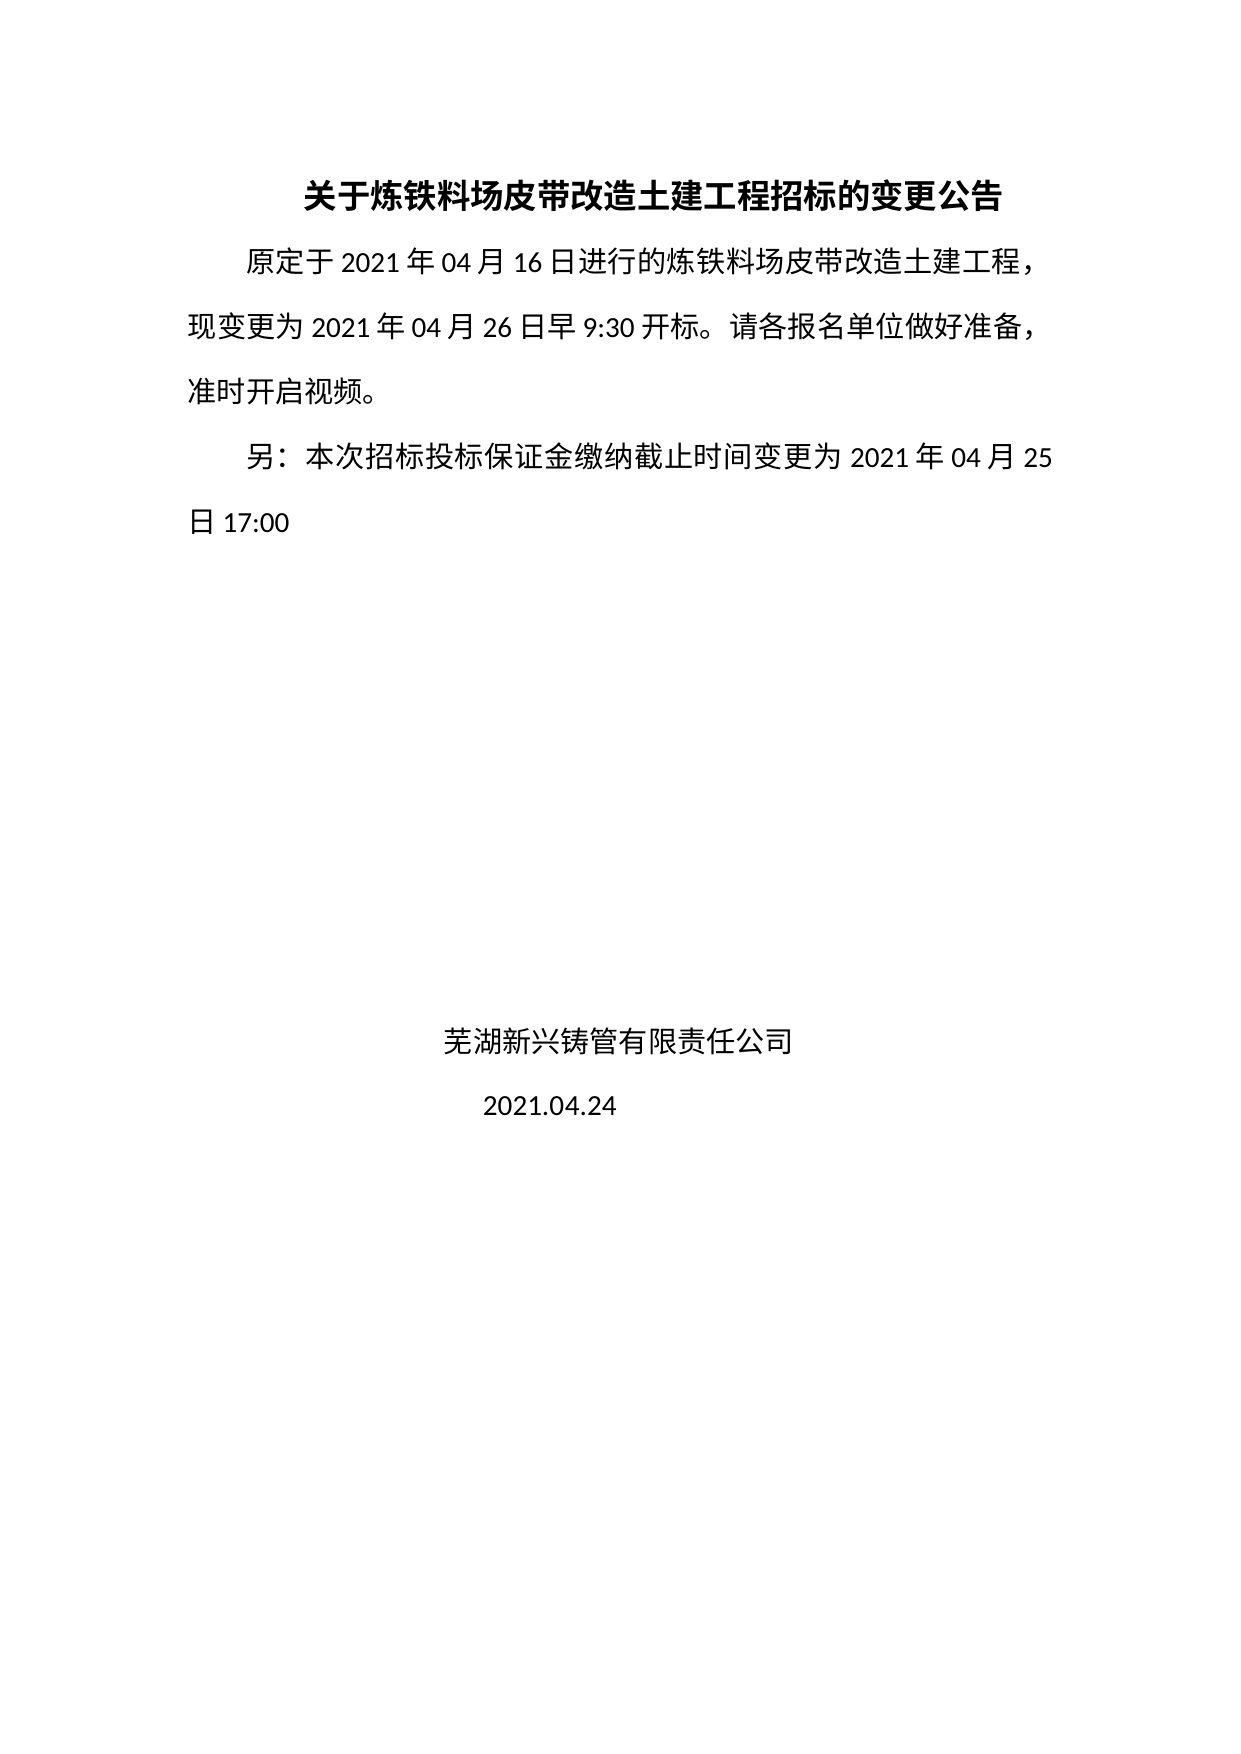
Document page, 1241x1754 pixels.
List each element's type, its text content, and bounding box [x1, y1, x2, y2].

text 原定于2021年04月16日进行的炼铁料场皮带改造土建工程，现变更为2021年04月26日早9:30开标。请各报名单位做好准备，准时开启视频。 [187, 227, 1053, 422]
text 芜湖新兴铸管有限责任公司 [187, 1007, 1053, 1072]
text 关于炼铁料场皮带改造土建工程招标的变更公告 [187, 162, 1053, 227]
text 另：本次招标投标保证金缴纳截止时间变更为2021年04月25日17:00 [187, 422, 1053, 552]
text 2021.04.24 [187, 1072, 1053, 1137]
